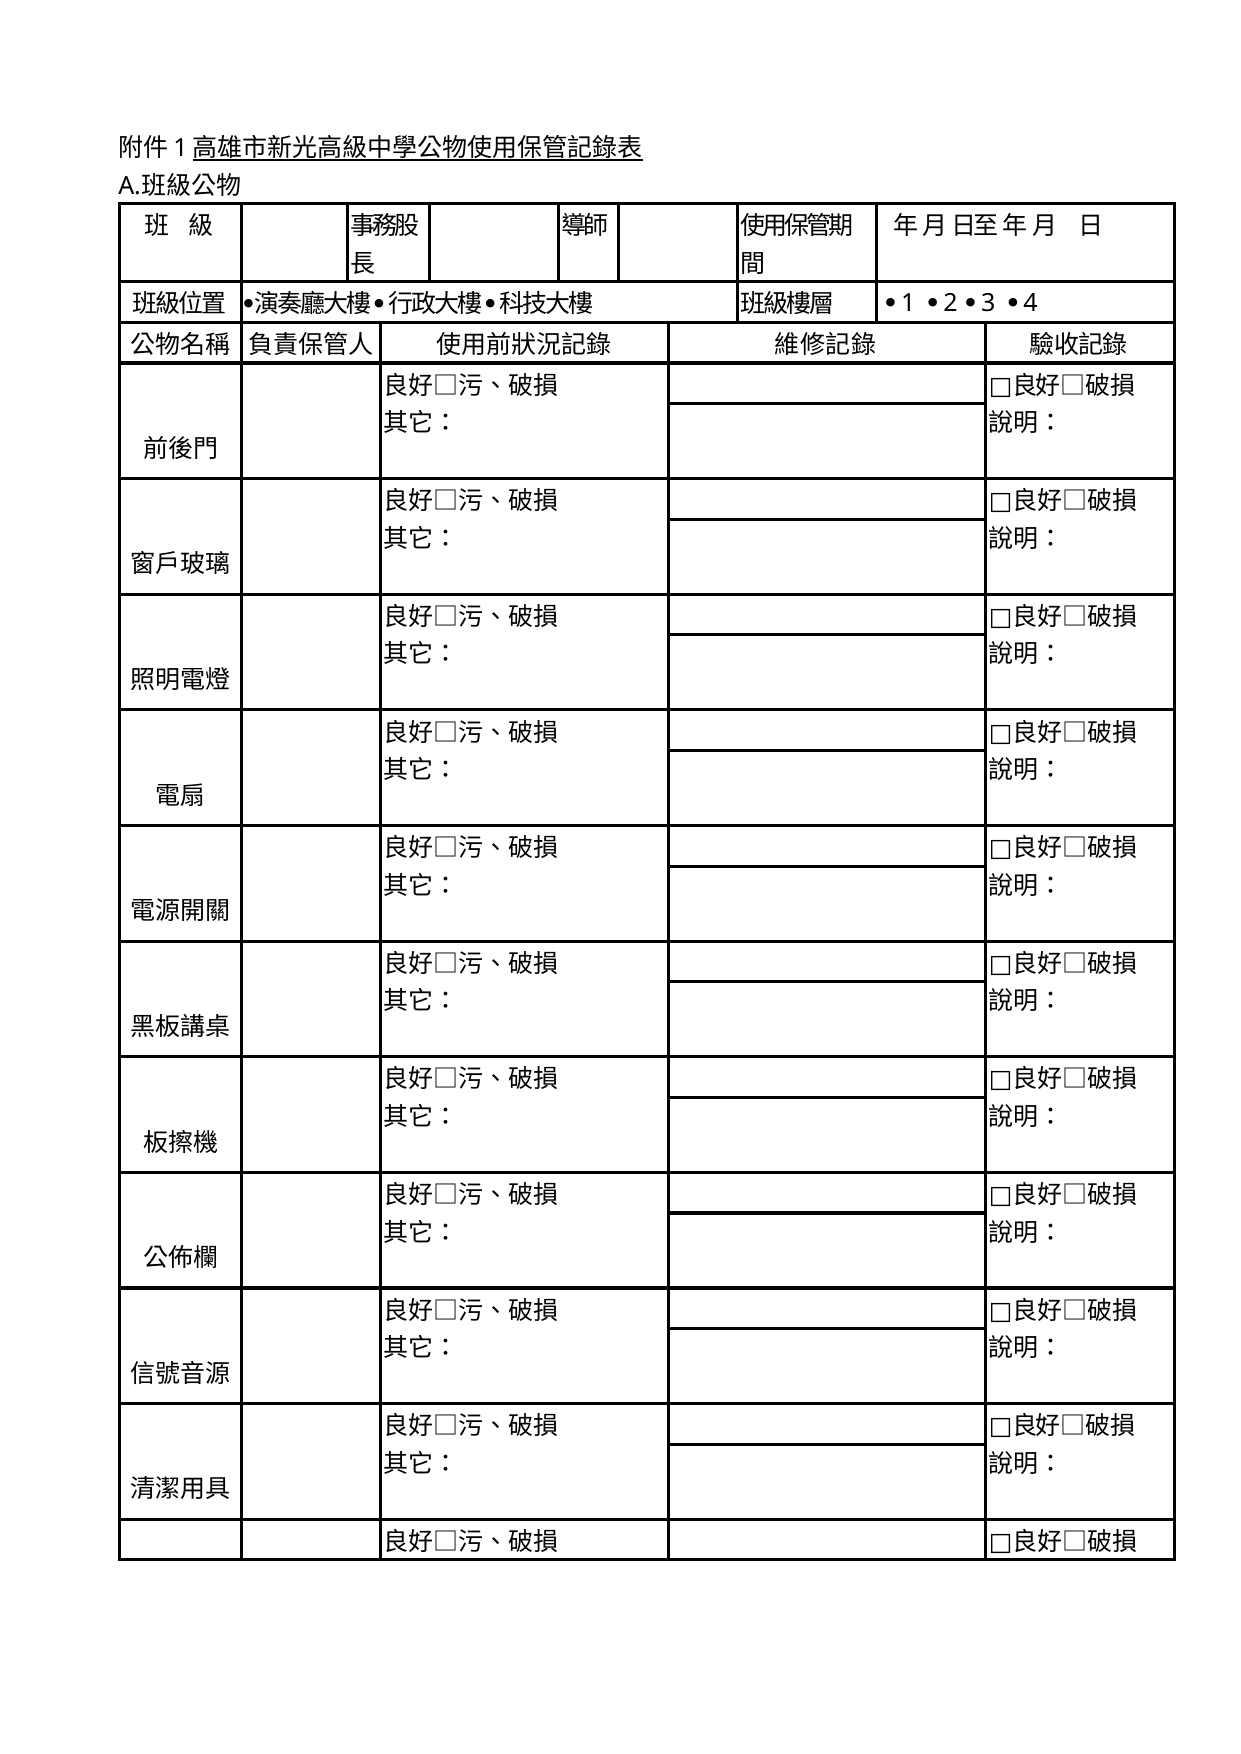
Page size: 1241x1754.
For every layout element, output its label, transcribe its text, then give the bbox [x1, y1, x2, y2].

text 附件1高雄市新光高級中學公物使用保管記錄表 [118, 127, 1122, 164]
table_cell 維 修 記 錄 [670, 324, 984, 361]
table_cell 良好□污、破損 其它： [382, 1405, 667, 1518]
table_cell 前後門 [121, 365, 240, 477]
table_cell 演奏廳大樓 行政大樓 科技大樓 [243, 283, 736, 321]
table_cell [670, 1174, 984, 1211]
table_cell 良好□污、破損 其它： [382, 1521, 667, 1558]
table_cell □良好□破損 說明： [987, 596, 1173, 708]
table_cell [670, 1446, 984, 1518]
table_cell □良好□破損 說明： [987, 1405, 1173, 1518]
table_cell 負責保管人 [243, 324, 379, 361]
table_cell □良好□破損 說明： [987, 943, 1173, 1055]
table_cell 布幕 [121, 1521, 240, 1558]
table_cell 良好□污、破損 其它： [382, 1058, 667, 1171]
table_cell [670, 1099, 984, 1171]
table_cell □良好□破損 說明： [987, 1058, 1173, 1171]
table_cell 良好□污、破損 其它： [382, 365, 667, 477]
table_cell □良好□破損 說明： [987, 480, 1173, 593]
table_cell [243, 1405, 379, 1518]
table_cell [243, 480, 379, 593]
table_cell [670, 752, 984, 824]
table_cell [670, 983, 984, 1055]
table_cell [670, 521, 984, 593]
table_cell [670, 596, 984, 633]
table_cell 驗 收 記 錄 [987, 324, 1173, 361]
table_cell [670, 1521, 984, 1558]
table_cell [670, 1330, 984, 1402]
table_header 事務股長 [349, 205, 428, 280]
table_cell 良好□污、破損 其它： [382, 943, 667, 1055]
table_cell 使用前狀況記錄 [382, 324, 667, 361]
table_cell 良好□污、破損 其它： [382, 480, 667, 593]
table_header 班 級 [121, 205, 240, 280]
table_cell 板擦機 [121, 1058, 240, 1171]
table_cell □良好□破損 說明： [987, 1290, 1173, 1402]
table_header [431, 205, 557, 280]
table_cell 公佈欄 [121, 1174, 240, 1286]
table_cell 良好□污、破損 其它： [382, 596, 667, 708]
table_cell 良好□污、破損 其它： [382, 1290, 667, 1402]
table_cell □良好□破損 說明： [987, 365, 1173, 477]
table_cell [670, 868, 984, 939]
table_cell □良好□破損 說明： [987, 711, 1173, 824]
table_cell [670, 711, 984, 749]
table_cell [670, 365, 984, 402]
table_cell 班級位置 [121, 283, 240, 321]
table_cell □良好□破損 說明： [987, 827, 1173, 939]
table_cell [670, 943, 984, 980]
table_cell 電扇 [121, 711, 240, 824]
table_cell [670, 1058, 984, 1096]
table_cell 良好□污、破損 其它： [382, 827, 667, 939]
table_header 導師 [560, 205, 617, 280]
table_cell [243, 596, 379, 708]
table_cell 良好□污、破損 其它： [382, 1174, 667, 1286]
table_cell 信號音源 [121, 1290, 240, 1402]
table_cell [670, 827, 984, 864]
table_cell [243, 365, 379, 477]
table_cell [243, 1521, 379, 1558]
table_cell [243, 1058, 379, 1171]
table_cell [243, 1290, 379, 1402]
table_header 年 月 日至 年 月 日 [878, 205, 1173, 280]
table_cell [670, 1290, 984, 1327]
table_cell [670, 636, 984, 708]
table_cell [243, 827, 379, 939]
table_cell 窗戶玻璃 [121, 480, 240, 593]
table_cell 公物名稱 [121, 324, 240, 361]
table_cell [243, 1174, 379, 1286]
table_cell □良好□破損 說明： [987, 1521, 1173, 1558]
table_cell 黑板講桌 [121, 943, 240, 1055]
table_cell 班級樓層 [739, 283, 875, 321]
table_cell □良好□破損 說明： [987, 1174, 1173, 1286]
table_header [243, 205, 346, 280]
table_cell [243, 943, 379, 1055]
table_cell [670, 1405, 984, 1443]
table_cell 清潔用具 [121, 1405, 240, 1518]
table_header [620, 205, 736, 280]
table_cell 良好□污、破損 其它： [382, 711, 667, 824]
table_cell [670, 1215, 984, 1286]
table_cell 電源開關 [121, 827, 240, 939]
table_cell [670, 480, 984, 518]
table_cell [243, 711, 379, 824]
text A.班級公物 [118, 164, 1122, 202]
table_cell [670, 405, 984, 477]
table_cell 照明電燈 [121, 596, 240, 708]
table_header 使用保管期間 [739, 205, 875, 280]
table_cell 1 2 3 4 [878, 283, 1173, 321]
